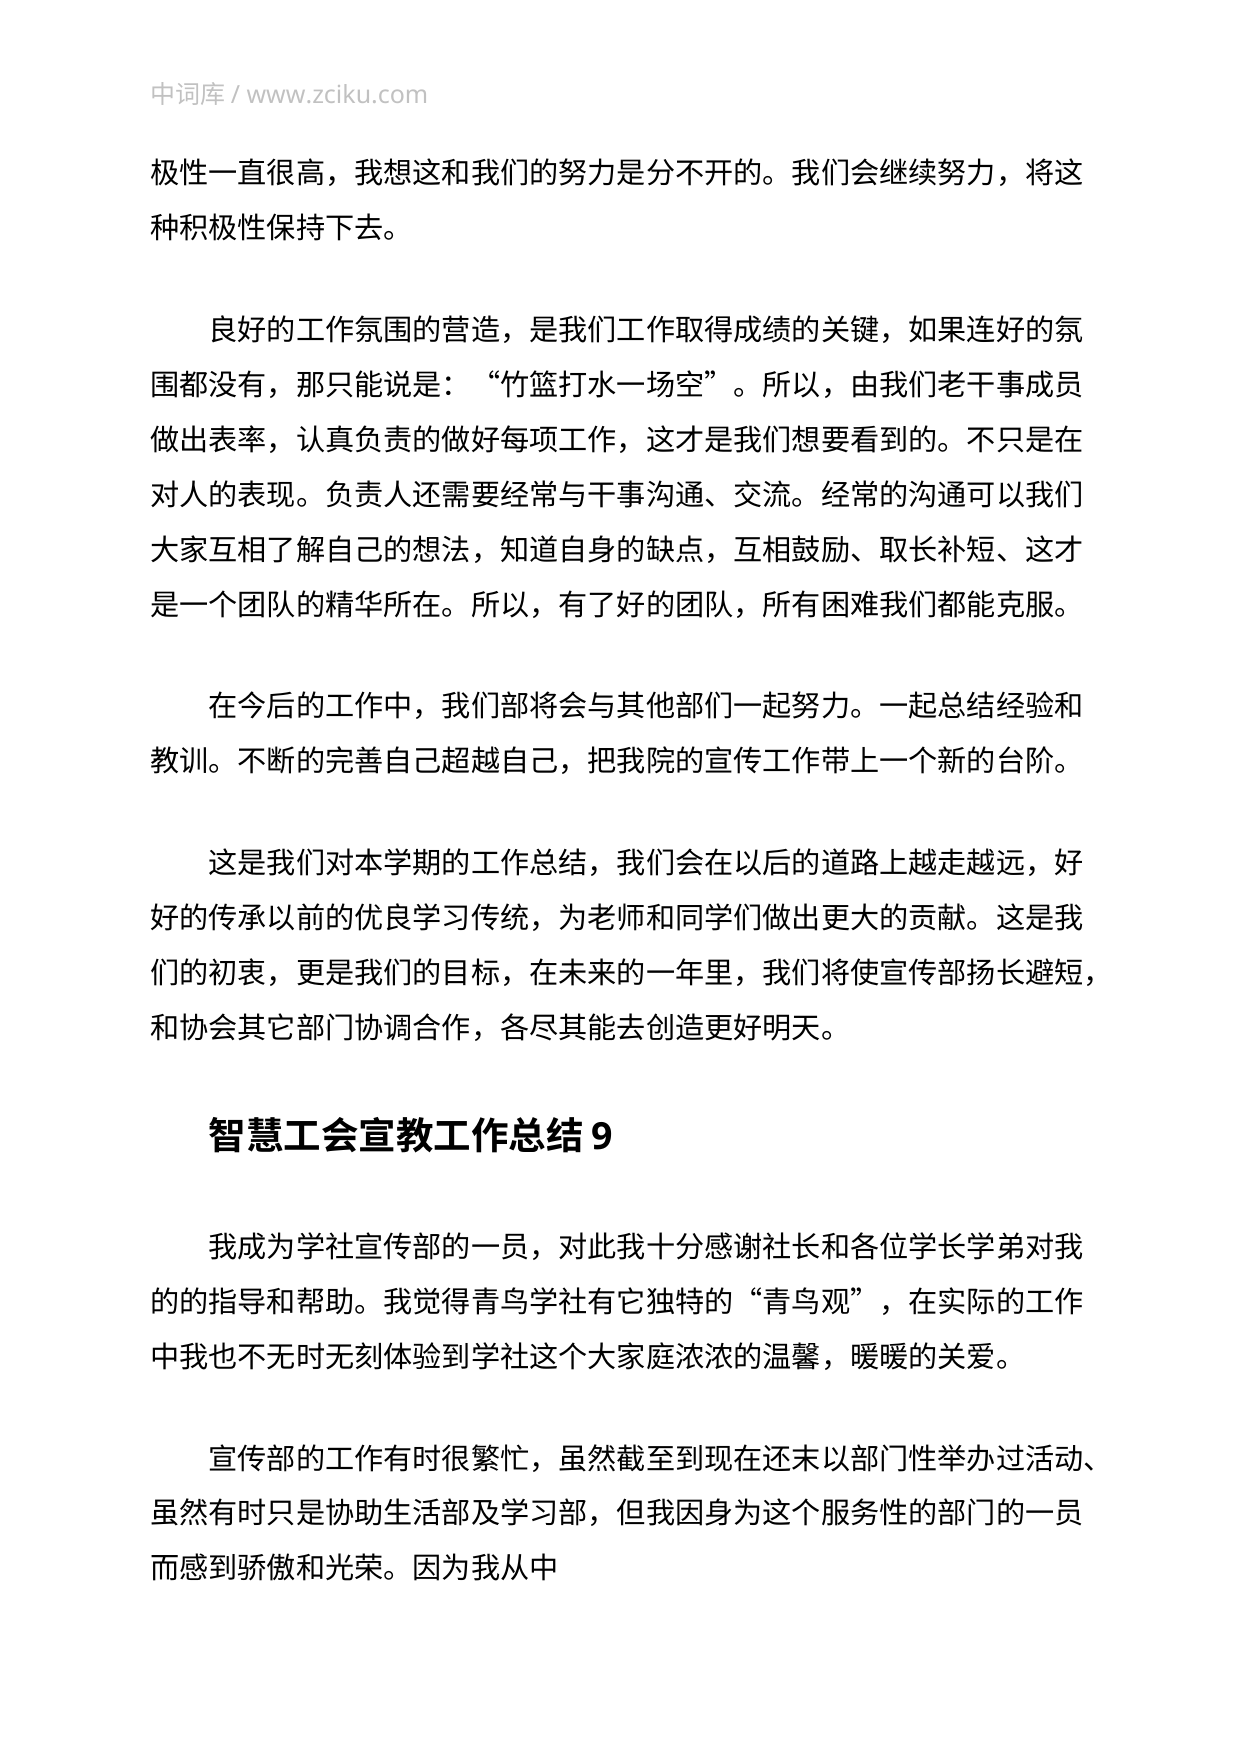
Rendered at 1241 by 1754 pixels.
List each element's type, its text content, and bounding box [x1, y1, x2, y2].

text 智慧工会宣教工作总结9 [150, 1106, 1090, 1161]
text 我成为学社宣传部的一员，对此我十分感谢社长和各位学长学弟对我的的指导和帮助。我觉得青鸟学社有它独特的“青鸟观”，在实际的工作中我也不无时无刻体验到学社这个大家庭浓浓的温馨，暖暖的关爱。 [150, 1224, 1090, 1376]
text 良好的工作氛围的营造，是我们工作取得成绩的关键，如果连好的氛围都没有，那只能说是：“竹篮打水一场空”。所以，由我们老干事成员做出表率，认真负责的做好每项工作，这才是我们想要看到的。不只是在对人的表现。负责人还需要经常与干事沟通、交流。经常的沟通可以我们大家互相了解自己的想法，知道自身的缺点，互相鼓励、取长补短、这才是一个团队的精华所在。所以，有了好的团队，所有困难我们都能克服。 [150, 307, 1090, 623]
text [150, 150, 1090, 247]
text 在今后的工作中，我们部将会与其他部们一起努力。一起总结经验和教训。不断的完善自己超越自己，把我院的宣传工作带上一个新的台阶。 [150, 683, 1090, 780]
text 宣传部的工作有时很繁忙，虽然截至到现在还末以部门性举办过活动、虽然有时只是协助生活部及学习部，但我因身为这个服务性的部门的一员而感到骄傲和光荣。因为我从中 [150, 1435, 1090, 1587]
text 这是我们对本学期的工作总结，我们会在以后的道路上越走越远，好好的传承以前的优良学习传统，为老师和同学们做出更大的贡献。这是我们的初衷，更是我们的目标，在未来的一年里，我们将使宣传部扬长避短，和协会其它部门协调合作，各尽其能去创造更好明天。 [150, 839, 1090, 1047]
